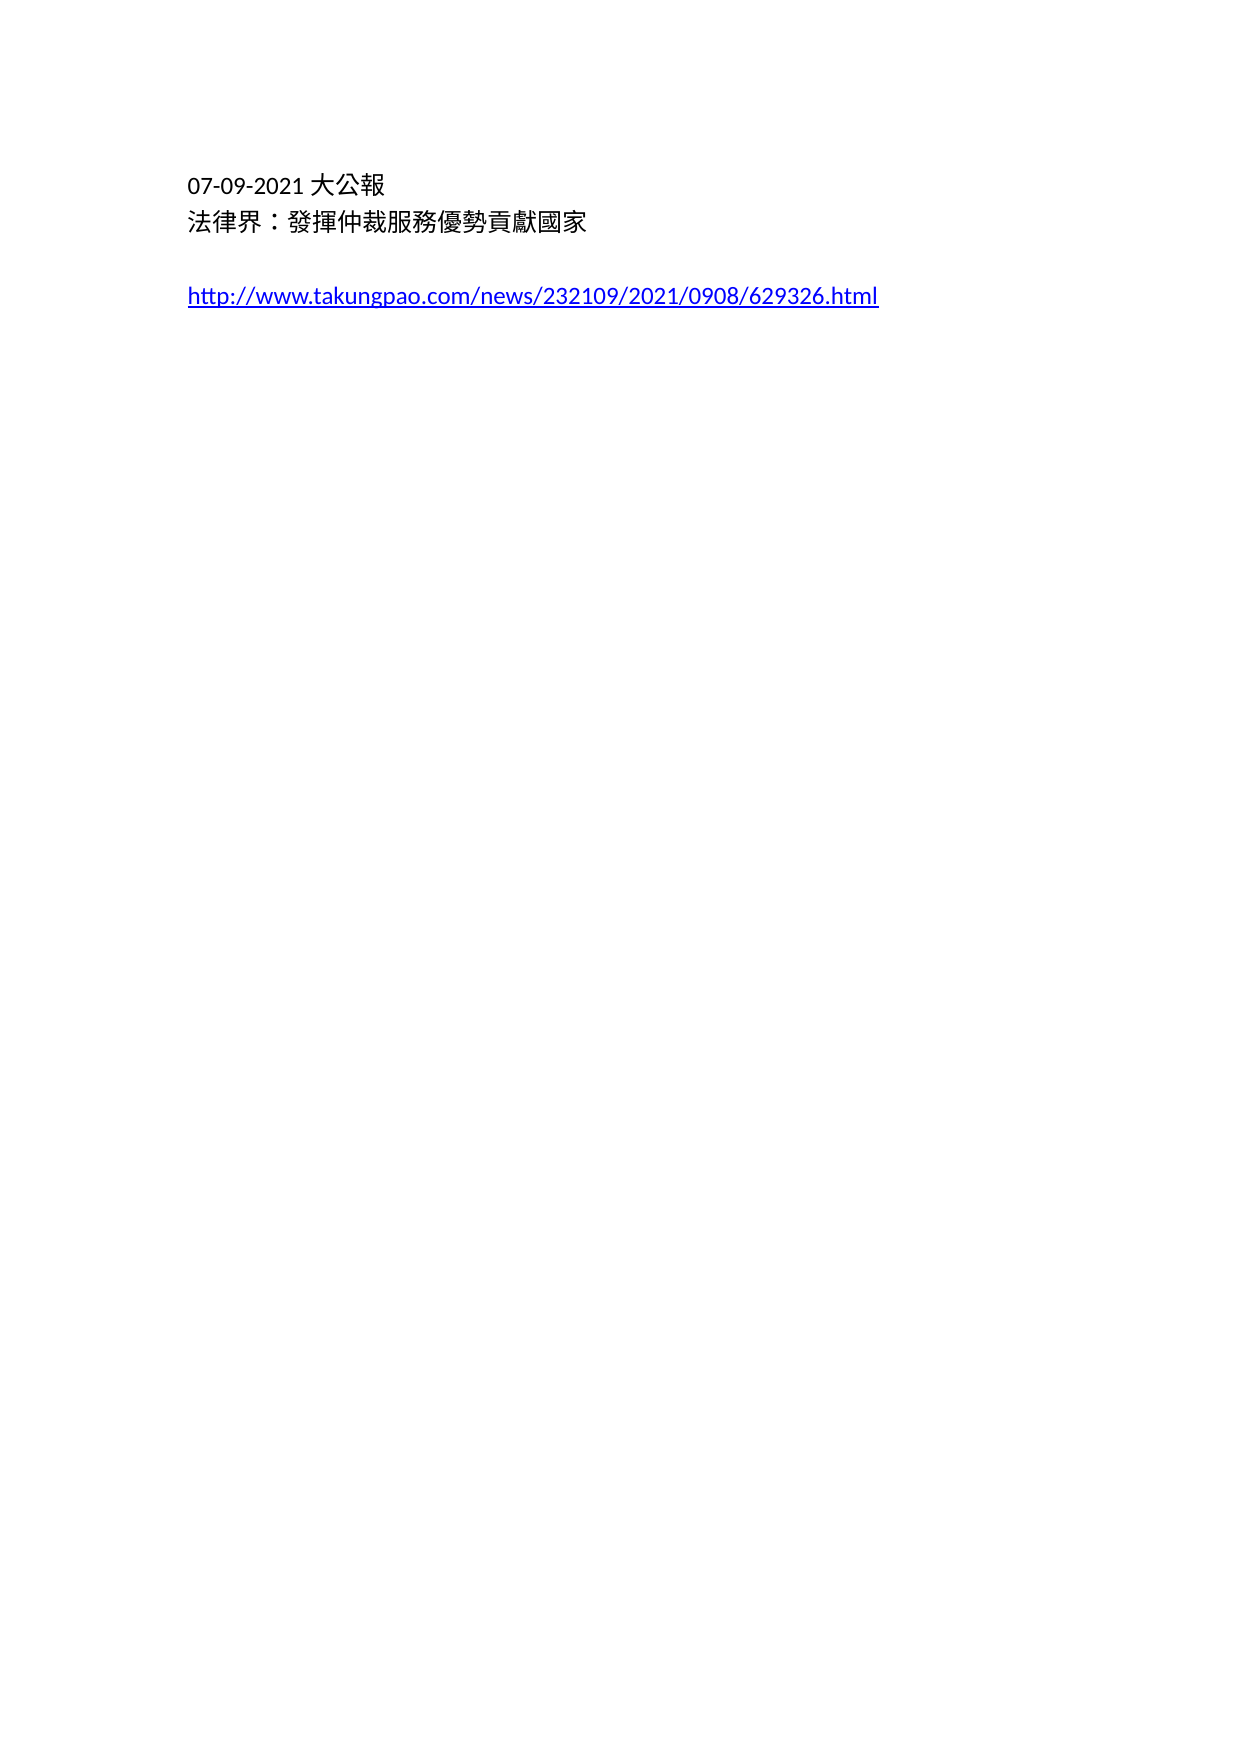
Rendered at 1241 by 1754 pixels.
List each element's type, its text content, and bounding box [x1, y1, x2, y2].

text http://www.takungpao.com/news/232109/2021/0908/629326.html [187, 239, 1053, 314]
text 07-09-2021 大公報 法律界：發揮仲裁服務優勢貢獻國家 [187, 164, 1053, 239]
